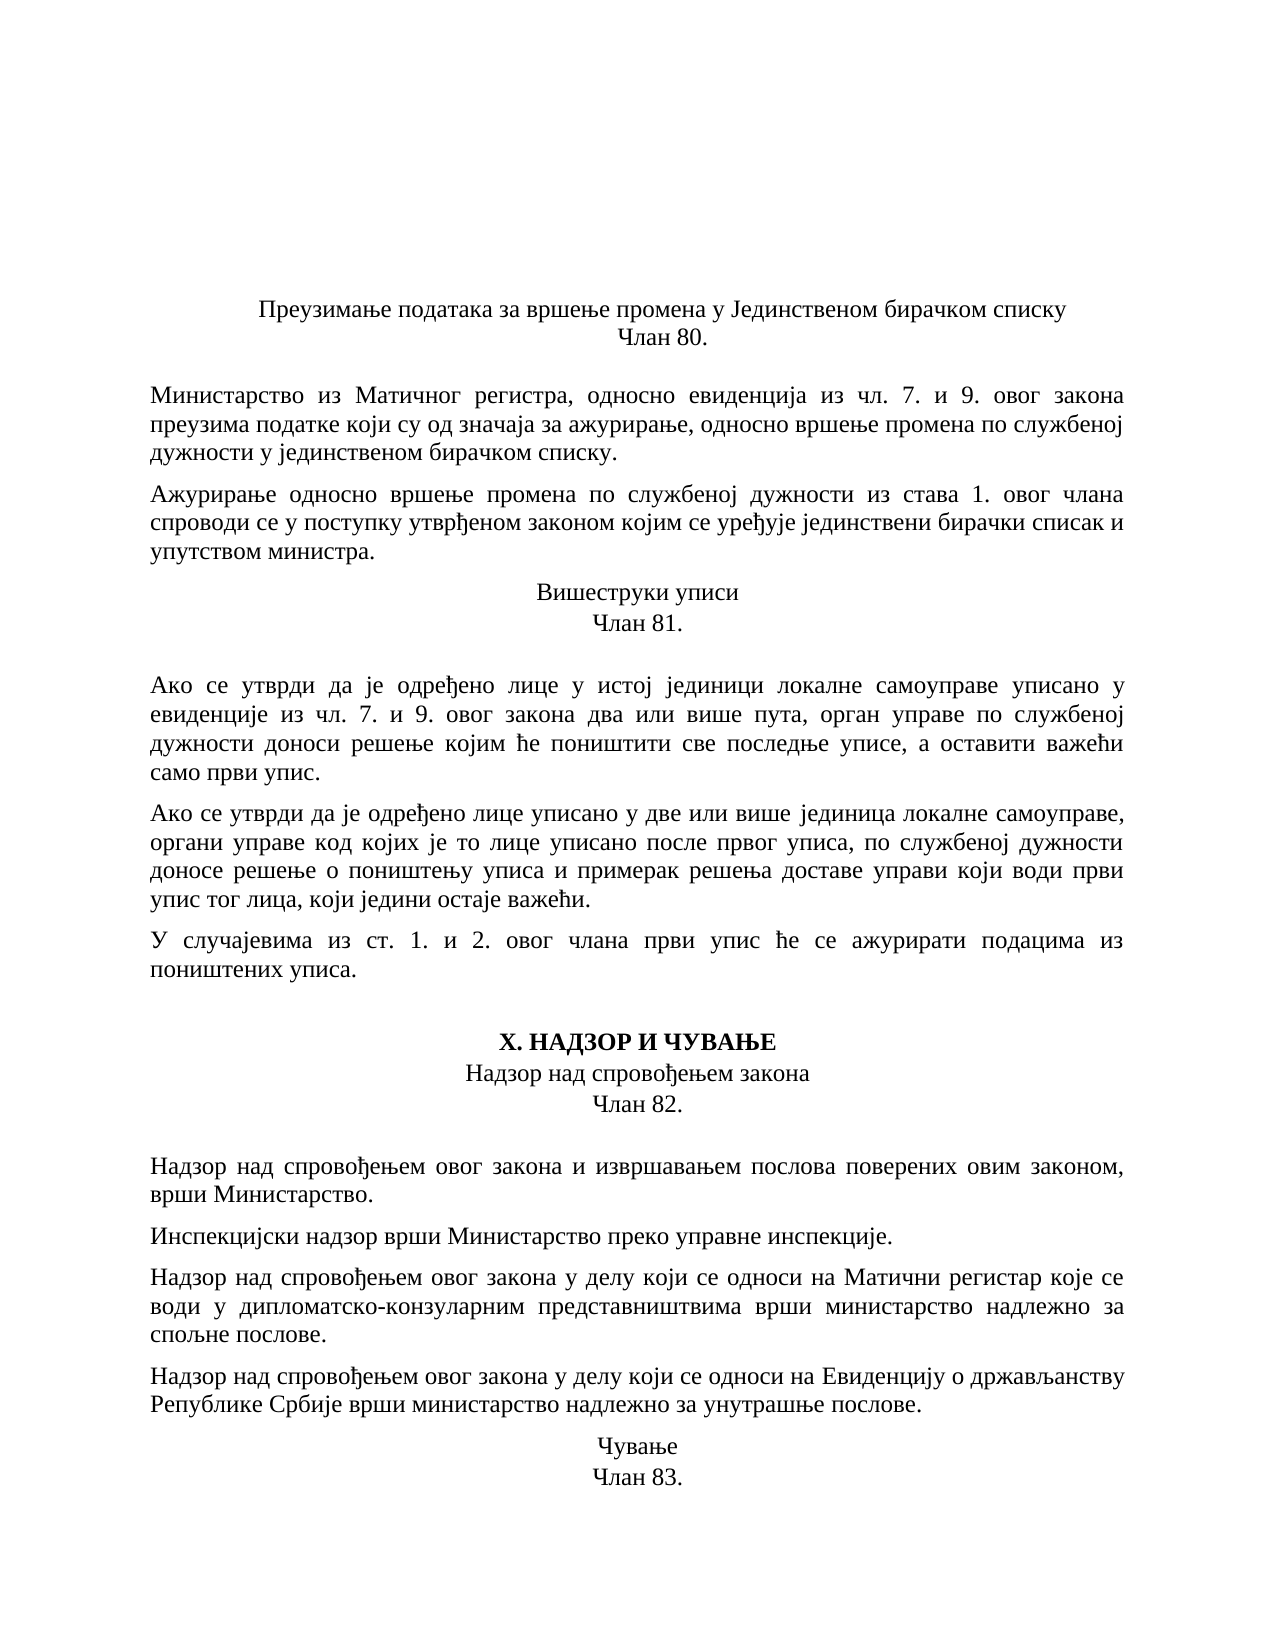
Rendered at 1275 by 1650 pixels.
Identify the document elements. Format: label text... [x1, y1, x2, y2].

text Чување [150, 1431, 1125, 1459]
text Инспекцијски надзор врши Министарство преко управне инспекције. [150, 1221, 1125, 1249]
text Надзор над спровођењем овог закона у делу који се односи на Евиденцију о држављанству Републике Србије врши министарство надлежно за унутрашње послове. [150, 1361, 1125, 1418]
text X. НАДЗОР И ЧУВАЊЕ [150, 1027, 1125, 1055]
text Ажурирање односно вршење промена по службеној дужности из става 1. овог члана спроводи се у поступку утврђеном законом којим се уређује јединствени бирачки списак и упутством министра. [150, 479, 1125, 565]
text Надзор над спровођењем овог закона у делу који се односи на Матични регистар које се води у дипломатско-конзуларним представништвима врши министарство надлежно за спољне послове. [150, 1262, 1125, 1348]
text Члан 82. [150, 1089, 1125, 1117]
text Министарство из Матичног регистра, односно евиденција из чл. 7. и 9. овог закона преузима податке који су од значаја за ажурирање, односно вршење промена по службеној дужности у јединственом бирачком списку. [150, 380, 1125, 466]
text Члан 80. [150, 322, 1125, 351]
text Вишеструки уписи [150, 577, 1125, 606]
text Преузимање података за вршење промена у Јединственом бирачком списку [150, 294, 1125, 322]
text Члан 83. [150, 1462, 1125, 1491]
text Ако се утврди да је одређено лице у истој јединици локалне самоуправе уписано у евиденције из чл. 7. и 9. овог закона два или више пута, орган управе по службеној дужности доноси решење којим ће поништити све последње уписе, а оставити важећи само први упис. [150, 671, 1125, 786]
text Ако се утврди да је одређено лице уписано у две или више јединица локалне самоуправе, органи управе код којих је то лице уписано после првог уписа, по службеној дужности доносе решење о поништењу уписа и примерак решења доставе управи који води први упис тог лица, који једини остаје важећи. [150, 798, 1125, 913]
text У случајевима из ст. 1. и 2. овог члана први упис ће се ажурирати подацима из поништених уписа. [150, 926, 1125, 983]
text Члан 81. [150, 608, 1125, 637]
text Надзор над спровођењем закона [150, 1058, 1125, 1086]
text Надзор над спровођењем овог закона и извршавањем послова поверених овим законом, врши Министарство. [150, 1151, 1125, 1208]
